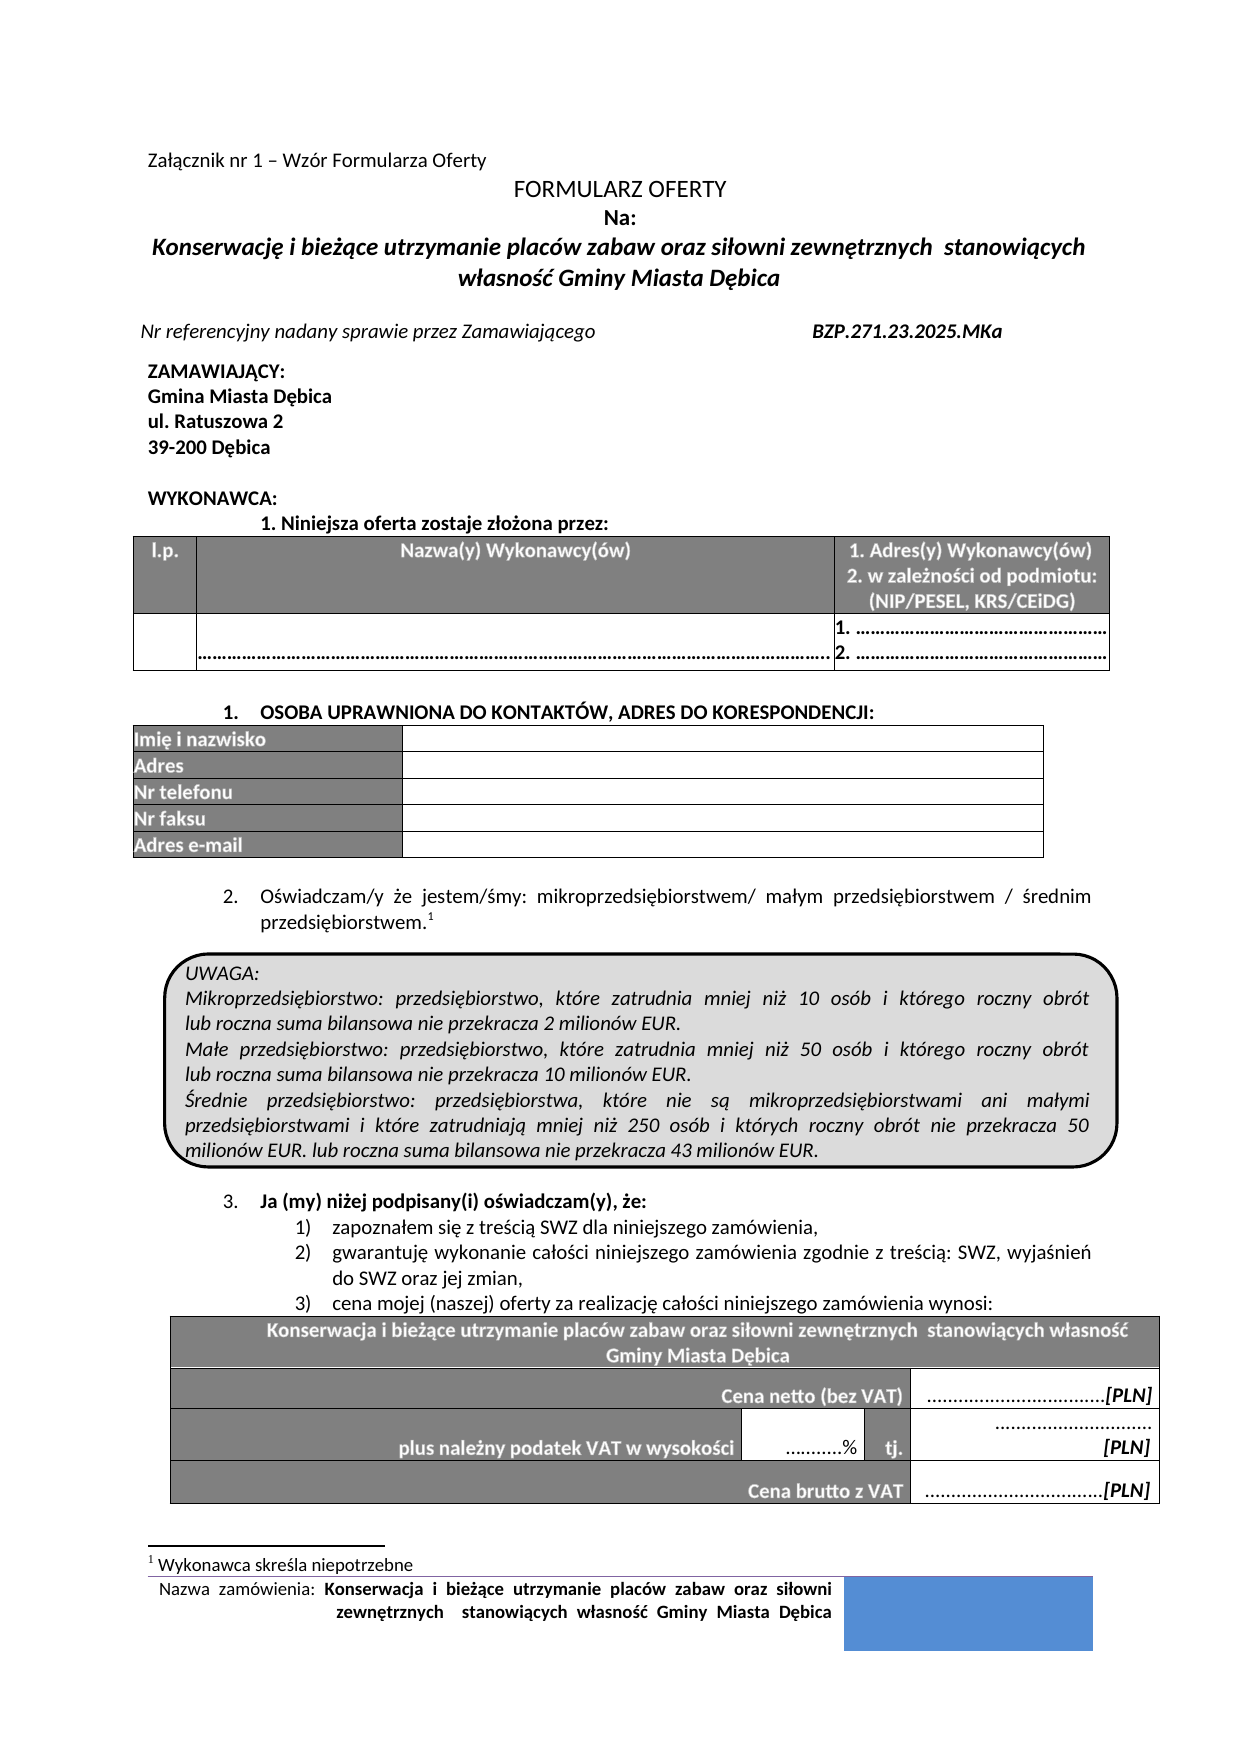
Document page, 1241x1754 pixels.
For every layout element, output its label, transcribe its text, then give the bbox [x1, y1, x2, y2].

table_header Nazwa(y) Wykonawcy(ów) [197, 537, 834, 613]
table_cell tj. [865, 1409, 910, 1460]
text FORMULARZ OFERTY [148, 173, 1093, 203]
table_header 1. Adres(y) Wykonawcy(ów) 2. w zależności od podmiotu: (NIP/PESEL, KRS/CEiDG) [835, 537, 1109, 613]
table_cell plus należny podatek VAT w wysokości [171, 1409, 741, 1460]
table_cell Nr telefonu [134, 779, 402, 804]
list OSOBA UPRAWNIONA DO KONTAKTÓW, ADRES DO KORESPONDENCJI: [223, 699, 1093, 725]
table_header Nr referencyjny nadany sprawie przez Zamawiającego [140, 293, 812, 343]
list Mikroprzedsiębiorstwo: przedsiębiorstwo, które zatrudnia mniej niż 10 osób i którego roczny obrót lub roczna suma bilansowa nie przekracza 2 milionów EUR. [185, 985, 1093, 1036]
table_cell [403, 752, 1043, 778]
text 1. Niniejsza oferta zostaje złożona przez: [260, 510, 1093, 536]
list Ja (my) niżej podpisany(i) oświadczam(y), że: [223, 1188, 1093, 1214]
table_cell Nr faksu [134, 805, 402, 831]
table_cell [134, 614, 196, 669]
table_cell Adres e-mail [134, 832, 402, 857]
table_header [403, 726, 1043, 751]
table_cell ..................................[PLN] [911, 1369, 1159, 1408]
table_cell [403, 779, 1043, 804]
table_cell .............................. [PLN] [911, 1409, 1159, 1460]
table_cell ……………………………………………………………………………………………………………….. [197, 614, 834, 669]
list UWAGA: [185, 960, 1093, 985]
text Na: [148, 203, 1093, 232]
list zapoznałem się z treścią SWZ dla niniejszego zamówienia, [294, 1214, 1093, 1239]
list gwarantuję wykonanie całości niniejszego zamówienia zgodnie z treścią: SWZ, wyjaśnień do SWZ oraz jej zmian, [294, 1239, 1093, 1290]
table_cell ..................................[PLN] [911, 1461, 1159, 1503]
text 39-200 Dębica [148, 434, 1093, 459]
table_cell Adres [134, 752, 402, 778]
table_header Imię i nazwisko [134, 726, 402, 751]
text Załącznik nr 1 – Wzór Formularza Oferty [148, 148, 1093, 173]
table_header Konserwacja i bieżące utrzymanie placów zabaw oraz siłowni zewnętrznych stanowiących własność Gminy Miasta Dębica [171, 1317, 1159, 1367]
table_cell Cena brutto z VAT [171, 1461, 910, 1503]
table_cell [403, 832, 1043, 857]
list Oświadczam/y że jestem/śmy: mikroprzedsiębiorstwem/ małym przedsiębiorstwem / średnim przedsiębiorstwem. [223, 883, 1093, 934]
text WYKONAWCA: [148, 485, 1093, 510]
table_header l.p. [134, 537, 196, 613]
table_cell 1. …………………………………………… 2. …………………………………………… [835, 614, 1109, 669]
list Małe przedsiębiorstwo: przedsiębiorstwo, które zatrudnia mniej niż 50 osób i którego roczny obrót lub roczna suma bilansowa nie przekracza 10 milionów EUR. [185, 1036, 1093, 1087]
text ZAMAWIAJĄCY: [148, 358, 1093, 383]
text ul. Ratuszowa 2 [148, 409, 1093, 434]
table_cell [403, 805, 1043, 831]
table_cell Cena netto (bez VAT) [171, 1369, 910, 1408]
text Konserwację i bieżące utrzymanie placów zabaw oraz siłowni zewnętrznych stanowiących własność Gminy Miasta Dębica [148, 232, 1093, 293]
list cena mojej (naszej) oferty za realizację całości niniejszego zamówienia wynosi: [294, 1290, 1093, 1316]
text Gmina Miasta Dębica [148, 383, 1093, 409]
table_header BZP.271.23.2025.MKa [812, 293, 1085, 343]
table_cell …........% [742, 1409, 864, 1460]
list Średnie przedsiębiorstwo: przedsiębiorstwa, które nie są mikroprzedsiębiorstwami ani małymi przedsiębiorstwami i które zatrudniają mniej niż 250 osób i których roczny obrót nie przekracza 50 milionów EUR. lub roczna suma bilansowa nie przekracza 43 milionów EUR. [185, 1087, 1093, 1163]
